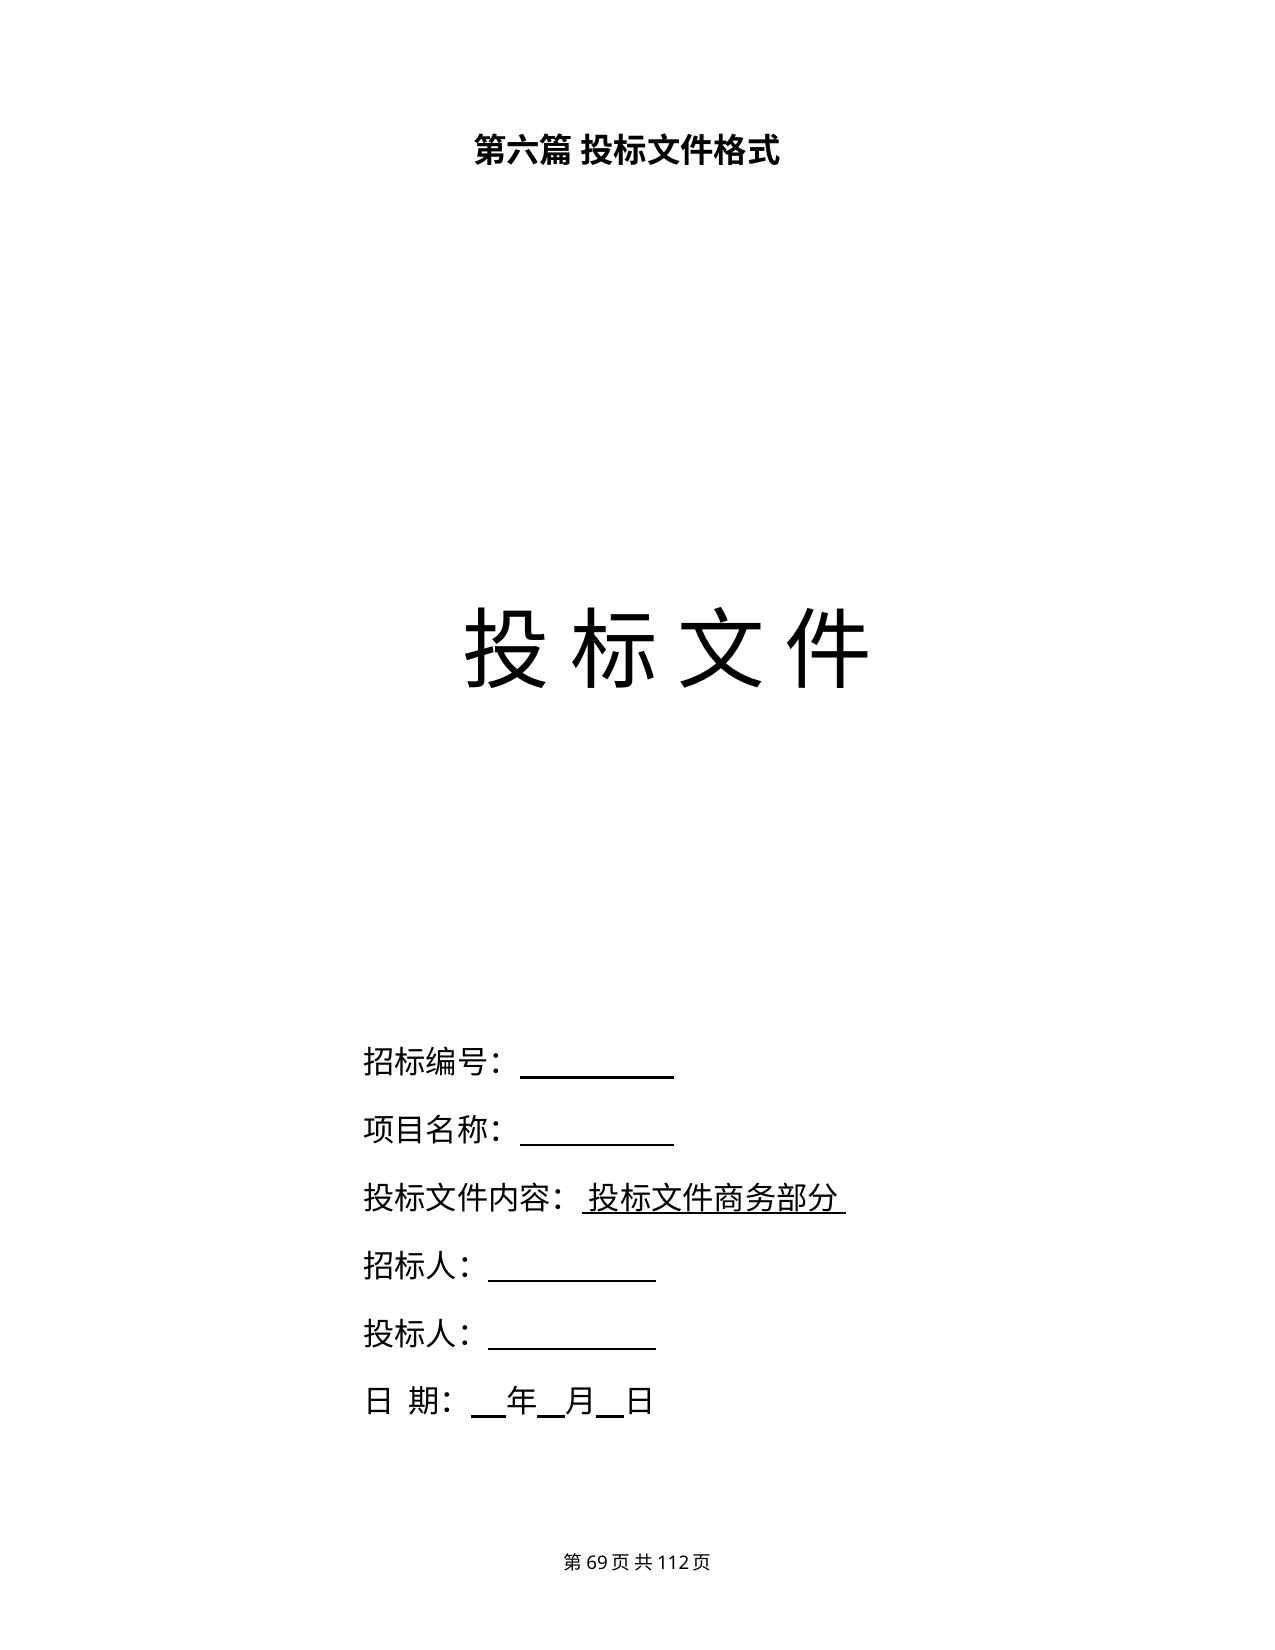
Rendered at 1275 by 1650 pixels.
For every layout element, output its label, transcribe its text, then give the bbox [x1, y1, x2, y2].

text 招标人： [168, 1241, 1166, 1286]
text 日 期： 年 月 日 [168, 1377, 1166, 1422]
text 第六篇 投标文件格式 [87, 124, 1166, 172]
text 招标编号： [168, 1038, 1166, 1083]
text 投 标 文 件 [168, 579, 1166, 706]
text 项目名称： [168, 1105, 1166, 1151]
text 投标文件内容： 投标文件商务部分 [168, 1173, 1166, 1218]
text 投标人： [168, 1309, 1166, 1354]
